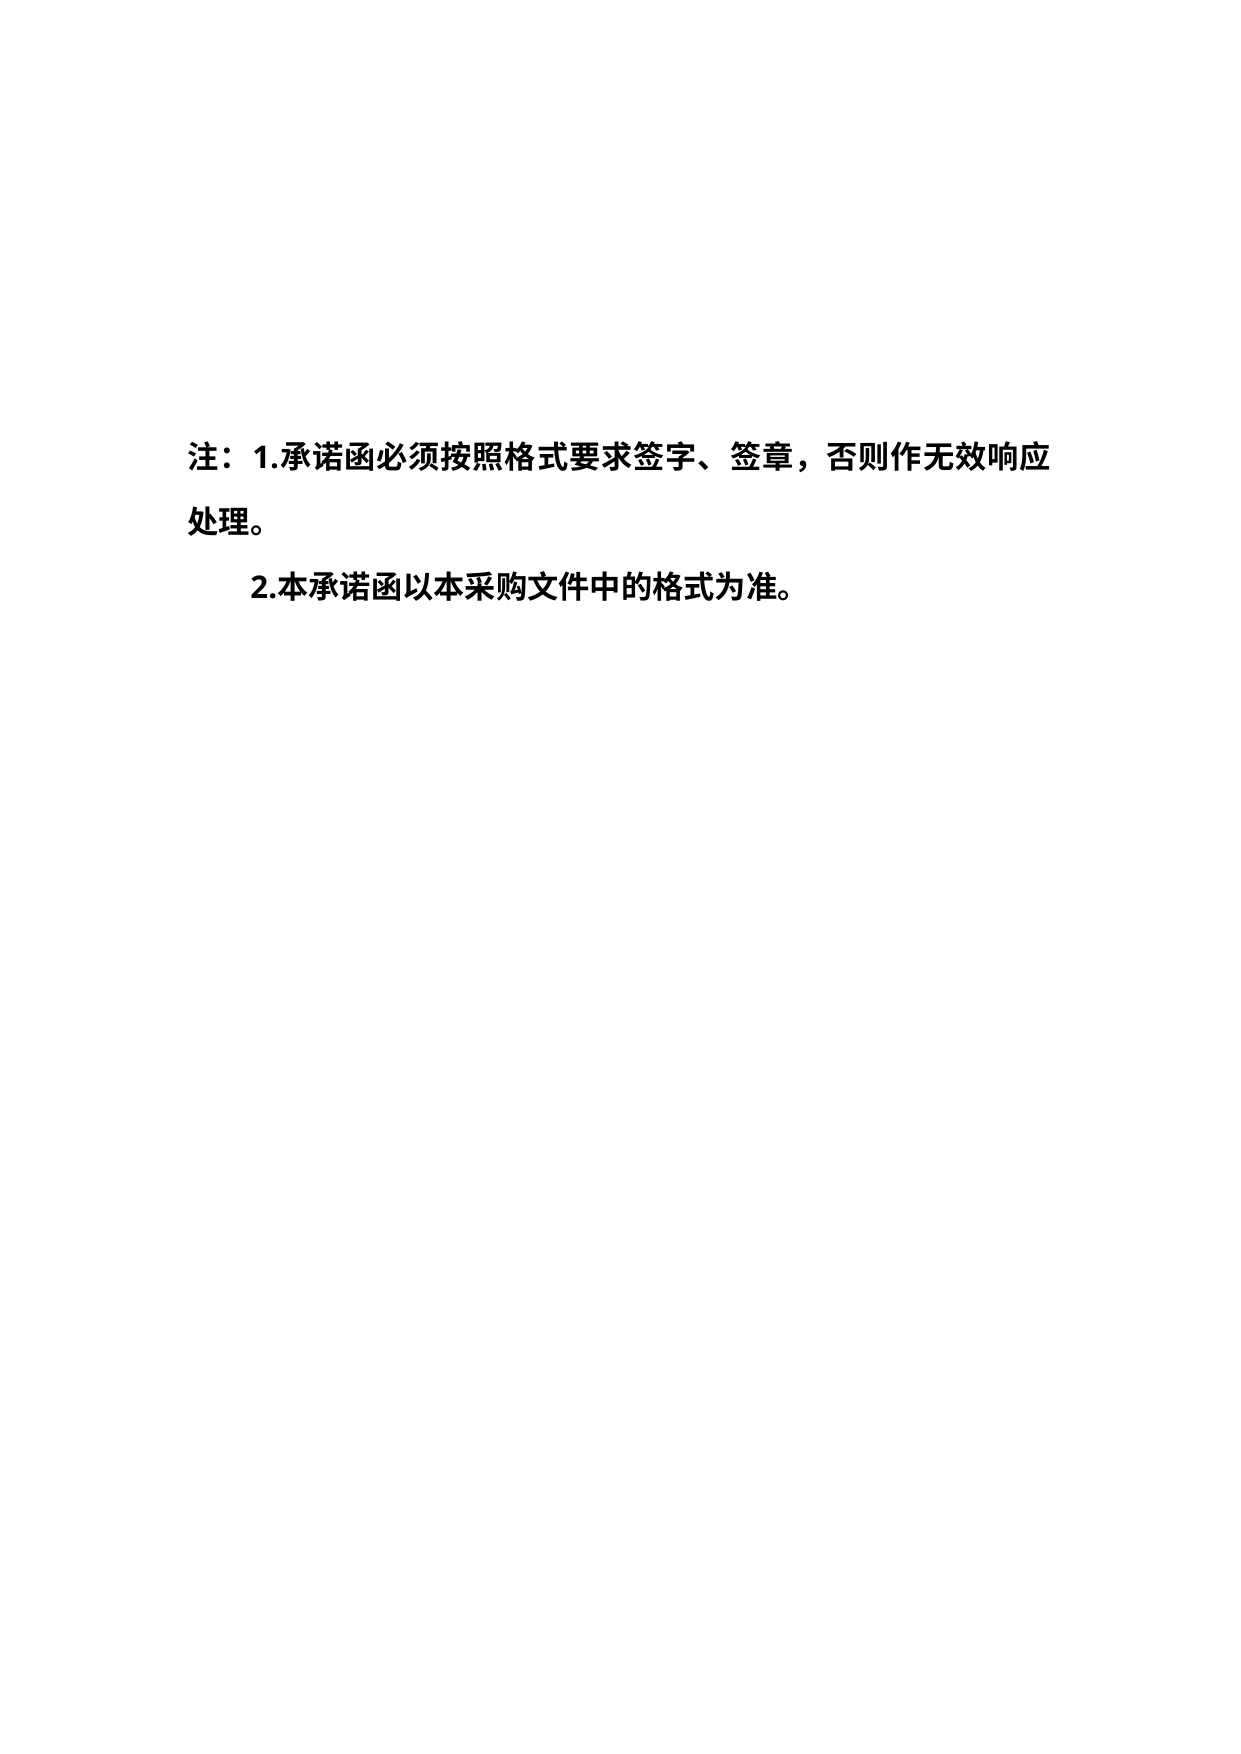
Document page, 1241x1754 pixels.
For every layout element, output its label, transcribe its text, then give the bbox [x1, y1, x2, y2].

text 注：1.承诺函必须按照格式要求签字、签章，否则作无效响应处理。 [187, 422, 1053, 552]
text 2.本承诺函以本采购文件中的格式为准。 [187, 552, 1053, 617]
